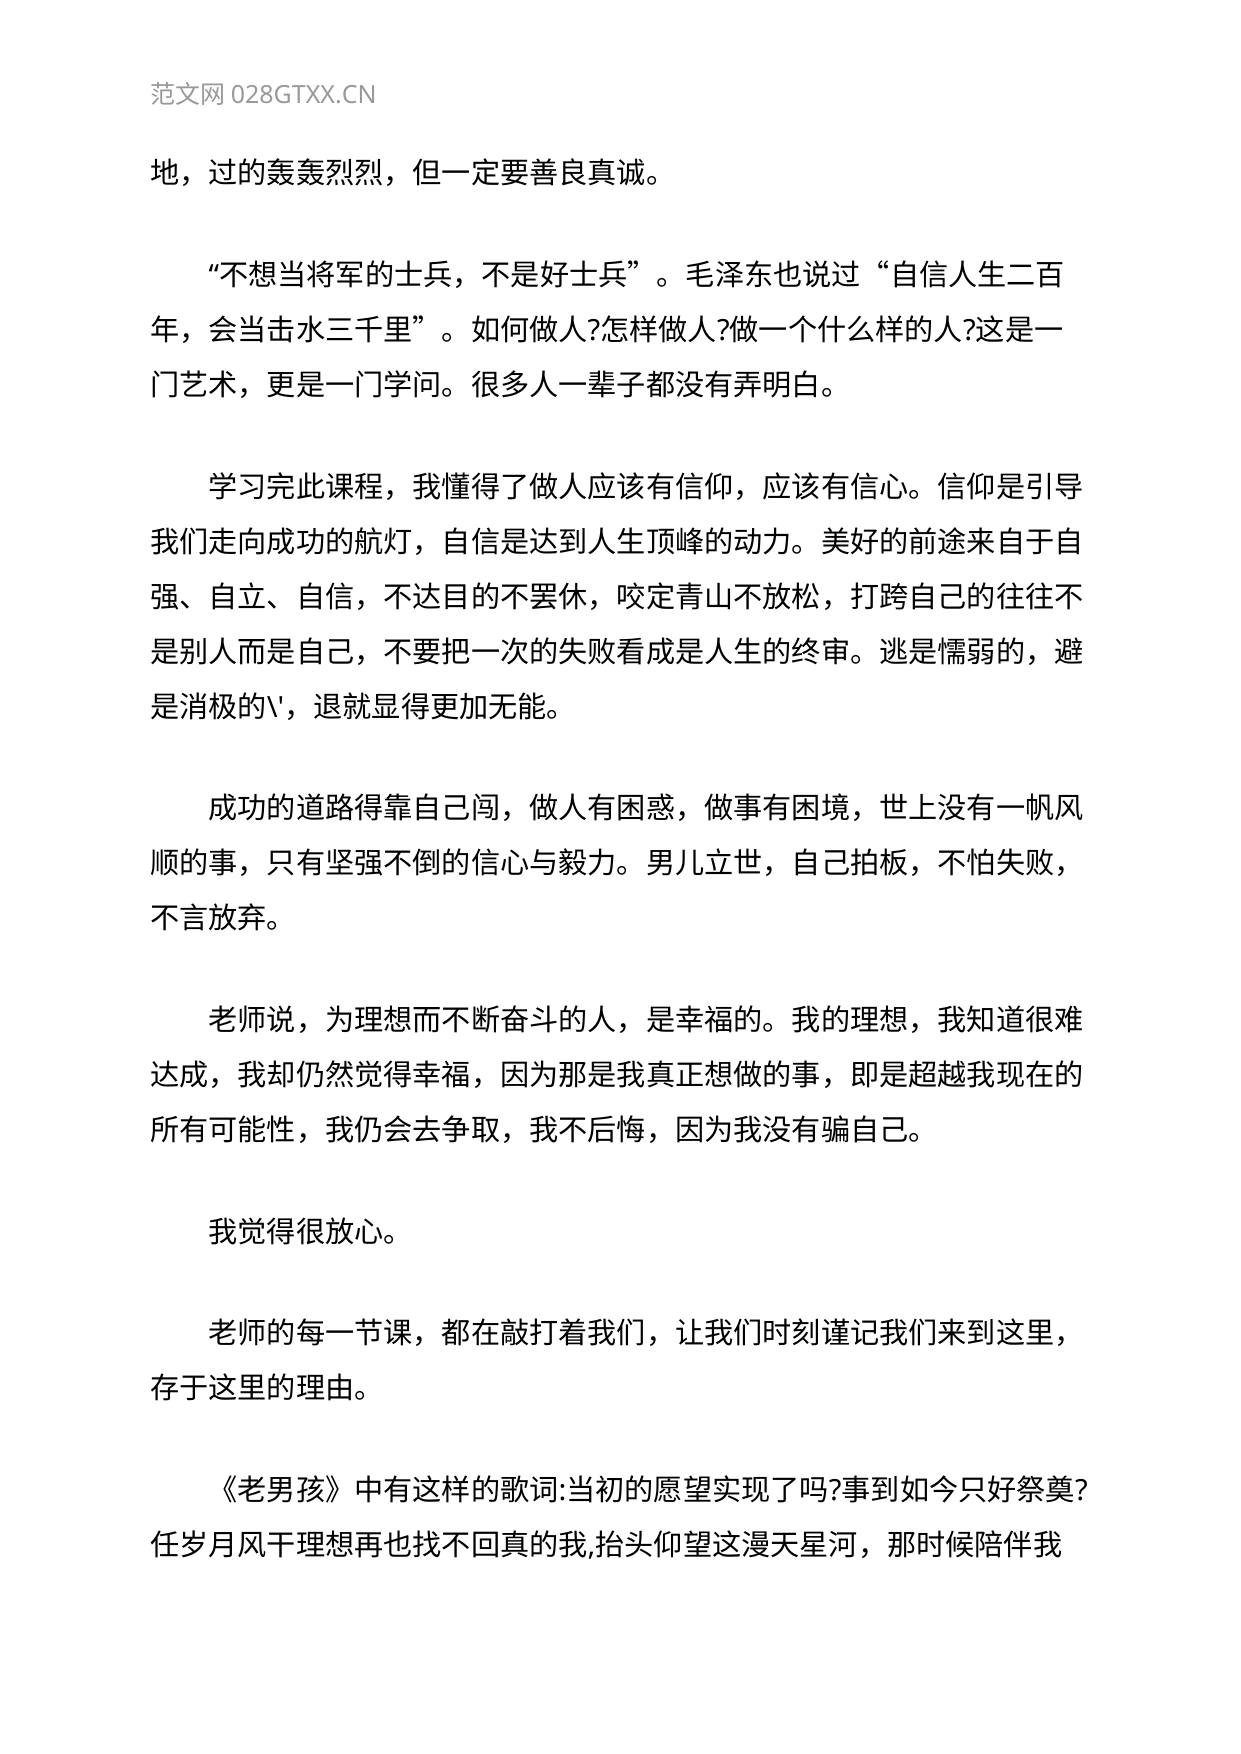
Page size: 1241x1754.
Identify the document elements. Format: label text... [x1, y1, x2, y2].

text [150, 1467, 1090, 1564]
text 学习完此课程，我懂得了做人应该有信仰，应该有信心。信仰是引导我们走向成功的航灯，自信是达到人生顶峰的动力。美好的前途来自于自强、自立、自信，不达目的不罢休，咬定青山不放松，打跨自己的往往不是别人而是自己，不要把一次的失败看成是人生的终审。逃是懦弱的，避是消极的\'，退就显得更加无能。 [150, 463, 1090, 726]
text 老师的每一节课，都在敲打着我们，让我们时刻谨记我们来到这里，存于这里的理由。 [150, 1310, 1090, 1407]
text 老师说，为理想而不断奋斗的人，是幸福的。我的理想，我知道很难达成，我却仍然觉得幸福，因为那是我真正想做的事，即是超越我现在的所有可能性，我仍会去争取，我不后悔，因为我没有骗自己。 [150, 997, 1090, 1149]
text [150, 150, 1090, 192]
text 我觉得很放心。 [150, 1208, 1090, 1251]
text “不想当将军的士兵，不是好士兵”。毛泽东也说过“自信人生二百年，会当击水三千里”。如何做人?怎样做人?做一个什么样的人?这是一门艺术，更是一门学问。很多人一辈子都没有弄明白。 [150, 252, 1090, 404]
text 成功的道路得靠自己闯，做人有困惑，做事有困境，世上没有一帆风顺的事，只有坚强不倒的信心与毅力。男儿立世，自己拍板，不怕失败，不言放弃。 [150, 785, 1090, 937]
